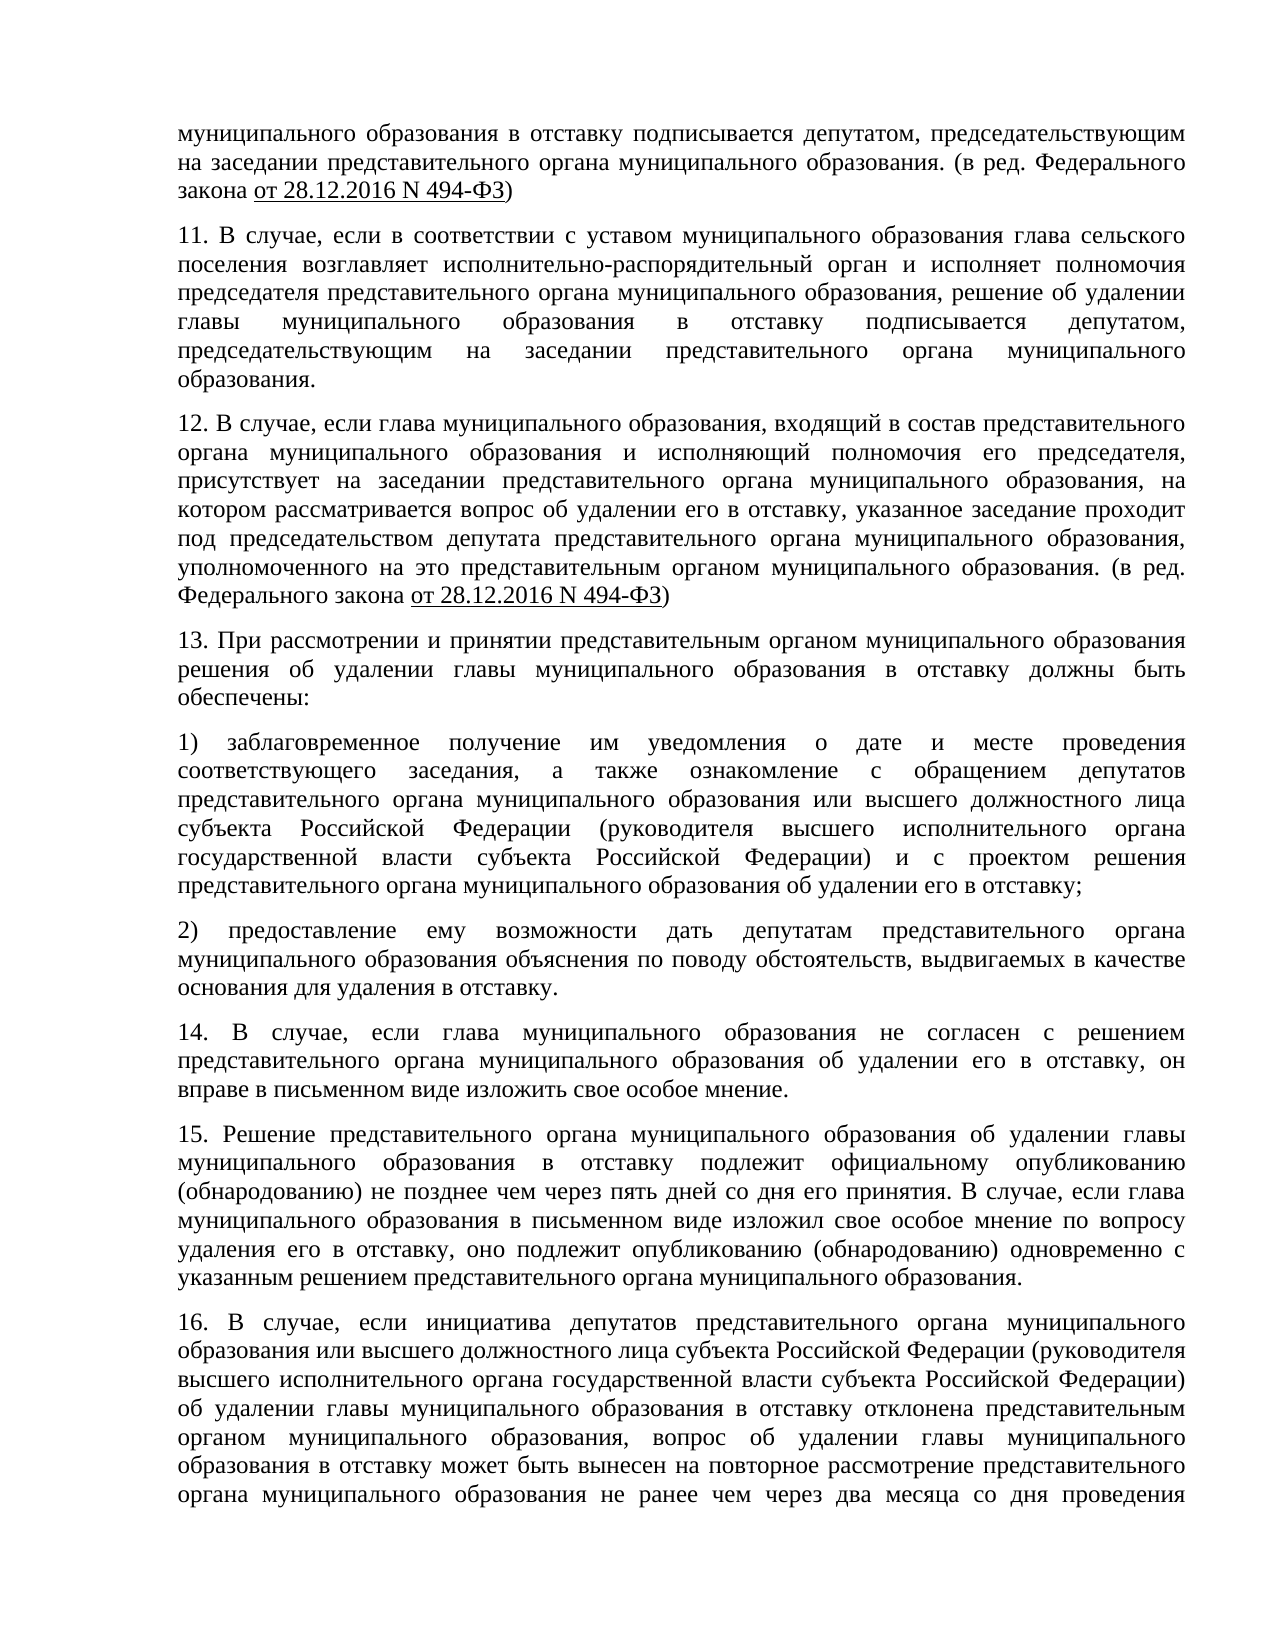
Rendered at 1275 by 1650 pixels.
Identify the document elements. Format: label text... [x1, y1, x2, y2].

text 11. В случае, если в соответствии с уставом муниципального образования глава сельского поселения возглавляет исполнительно-распорядительный орган и исполняет полномочия председателя представительного органа муниципального образования, решение об удалении главы муниципального образования в отставку подписывается депутатом, председательствующим на заседании представительного органа муниципального образования. [177, 220, 1186, 392]
text 13. При рассмотрении и принятии представительным органом муниципального образования решения об удалении главы муниципального образования в отставку должны быть обеспечены: [177, 625, 1186, 711]
text 15. Решение представительного органа муниципального образования об удалении главы муниципального образования в отставку подлежит официальному опубликованию (обнародованию) не позднее чем через пять дней со дня его принятия. В случае, если глава муниципального образования в письменном виде изложил свое особое мнение по вопросу удаления его в отставку, оно подлежит опубликованию (обнародованию) одновременно с указанным решением представительного органа муниципального образования. [177, 1119, 1186, 1291]
text 14. В случае, если глава муниципального образования не согласен с решением представительного органа муниципального образования об удалении его в отставку, он вправе в письменном виде изложить свое особое мнение. [177, 1017, 1186, 1103]
text 12. В случае, если глава муниципального образования, входящий в состав представительного органа муниципального образования и исполняющий полномочия его председателя, присутствует на заседании представительного органа муниципального образования, на котором рассматривается вопрос об удалении его в отставку, указанное заседание проходит под председательством депутата представительного органа муниципального образования, уполномоченного на это представительным органом муниципального образования. (в ред. Федерального закона от 28.12.2016 N 494-ФЗ) [177, 408, 1186, 609]
text 2) предоставление ему возможности дать депутатам представительного органа муниципального образования объяснения по поводу обстоятельств, выдвигаемых в качестве основания для удаления в отставку. [177, 915, 1186, 1001]
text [177, 1307, 1186, 1508]
text 1) заблаговременное получение им уведомления о дате и месте проведения соответствующего заседания, а также ознакомление с обращением депутатов представительного органа муниципального образования или высшего должностного лица субъекта Российской Федерации (руководителя высшего исполнительного органа государственной власти субъекта Российской Федерации) и с проектом решения представительного органа муниципального образования об удалении его в отставку; [177, 727, 1186, 899]
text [177, 118, 1186, 204]
